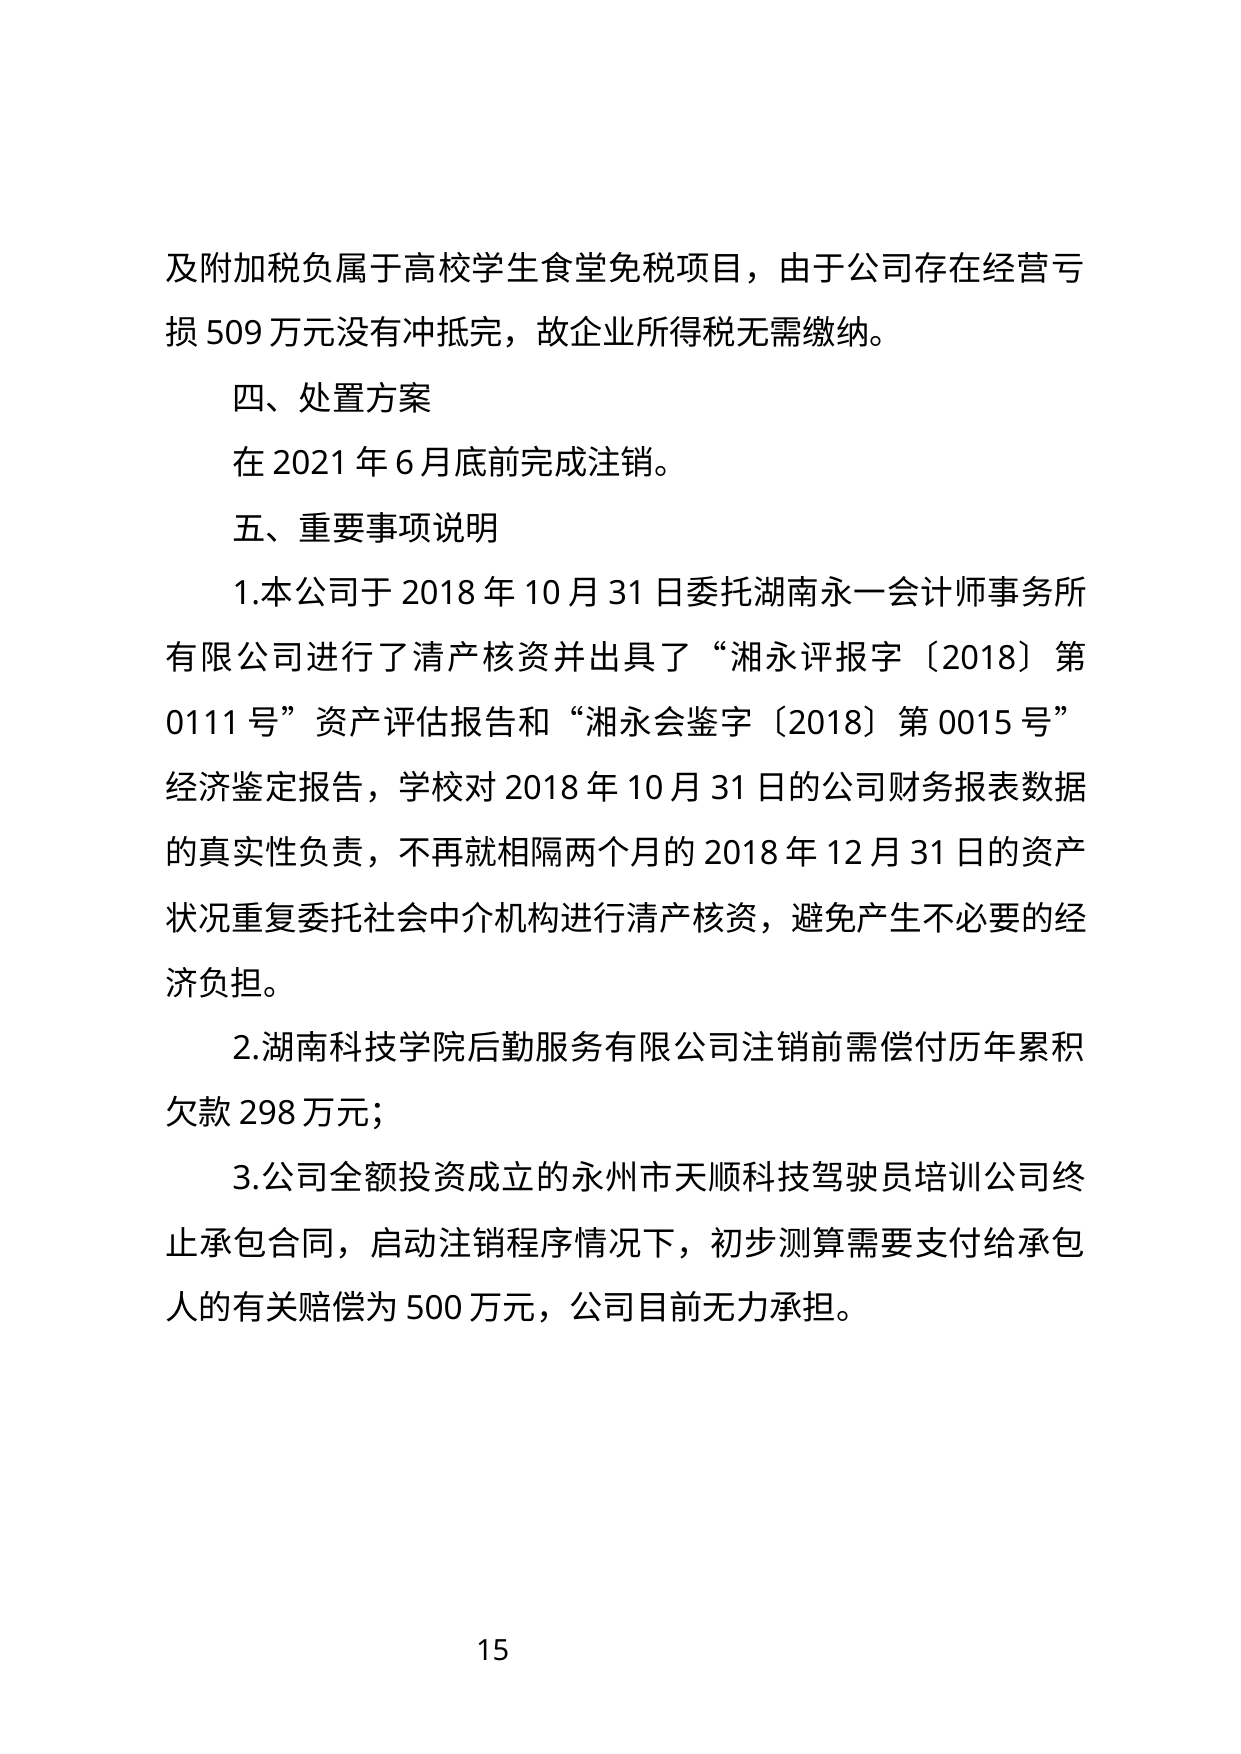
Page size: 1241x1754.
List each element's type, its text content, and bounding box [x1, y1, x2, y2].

list 五、重要事项说明 [165, 493, 1087, 558]
text 3.公司全额投资成立的永州市天顺科技驾驶员培训公司终止承包合同，启动注销程序情况下，初步测算需要支付给承包人的有关赔偿为500万元，公司目前无力承担。 [165, 1143, 1087, 1338]
list 四、处置方案 [165, 363, 1087, 428]
list 在2021年6月底前完成注销。 [165, 428, 1087, 493]
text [165, 233, 1087, 363]
text 2.湖南科技学院后勤服务有限公司注销前需偿付历年累积欠款298万元； [165, 1013, 1087, 1143]
text 1.本公司于2018年10月31日委托湖南永一会计师事务所有限公司进行了清产核资并出具了“湘永评报字〔2018〕第0111号”资产评估报告和“湘永会鉴字〔2018〕第0015号”经济鉴定报告，学校对2018年10月31日的公司财务报表数据的真实性负责，不再就相隔两个月的2018年12月31日的资产状况重复委托社会中介机构进行清产核资，避免产生不必要的经济负担。 [165, 558, 1087, 1013]
